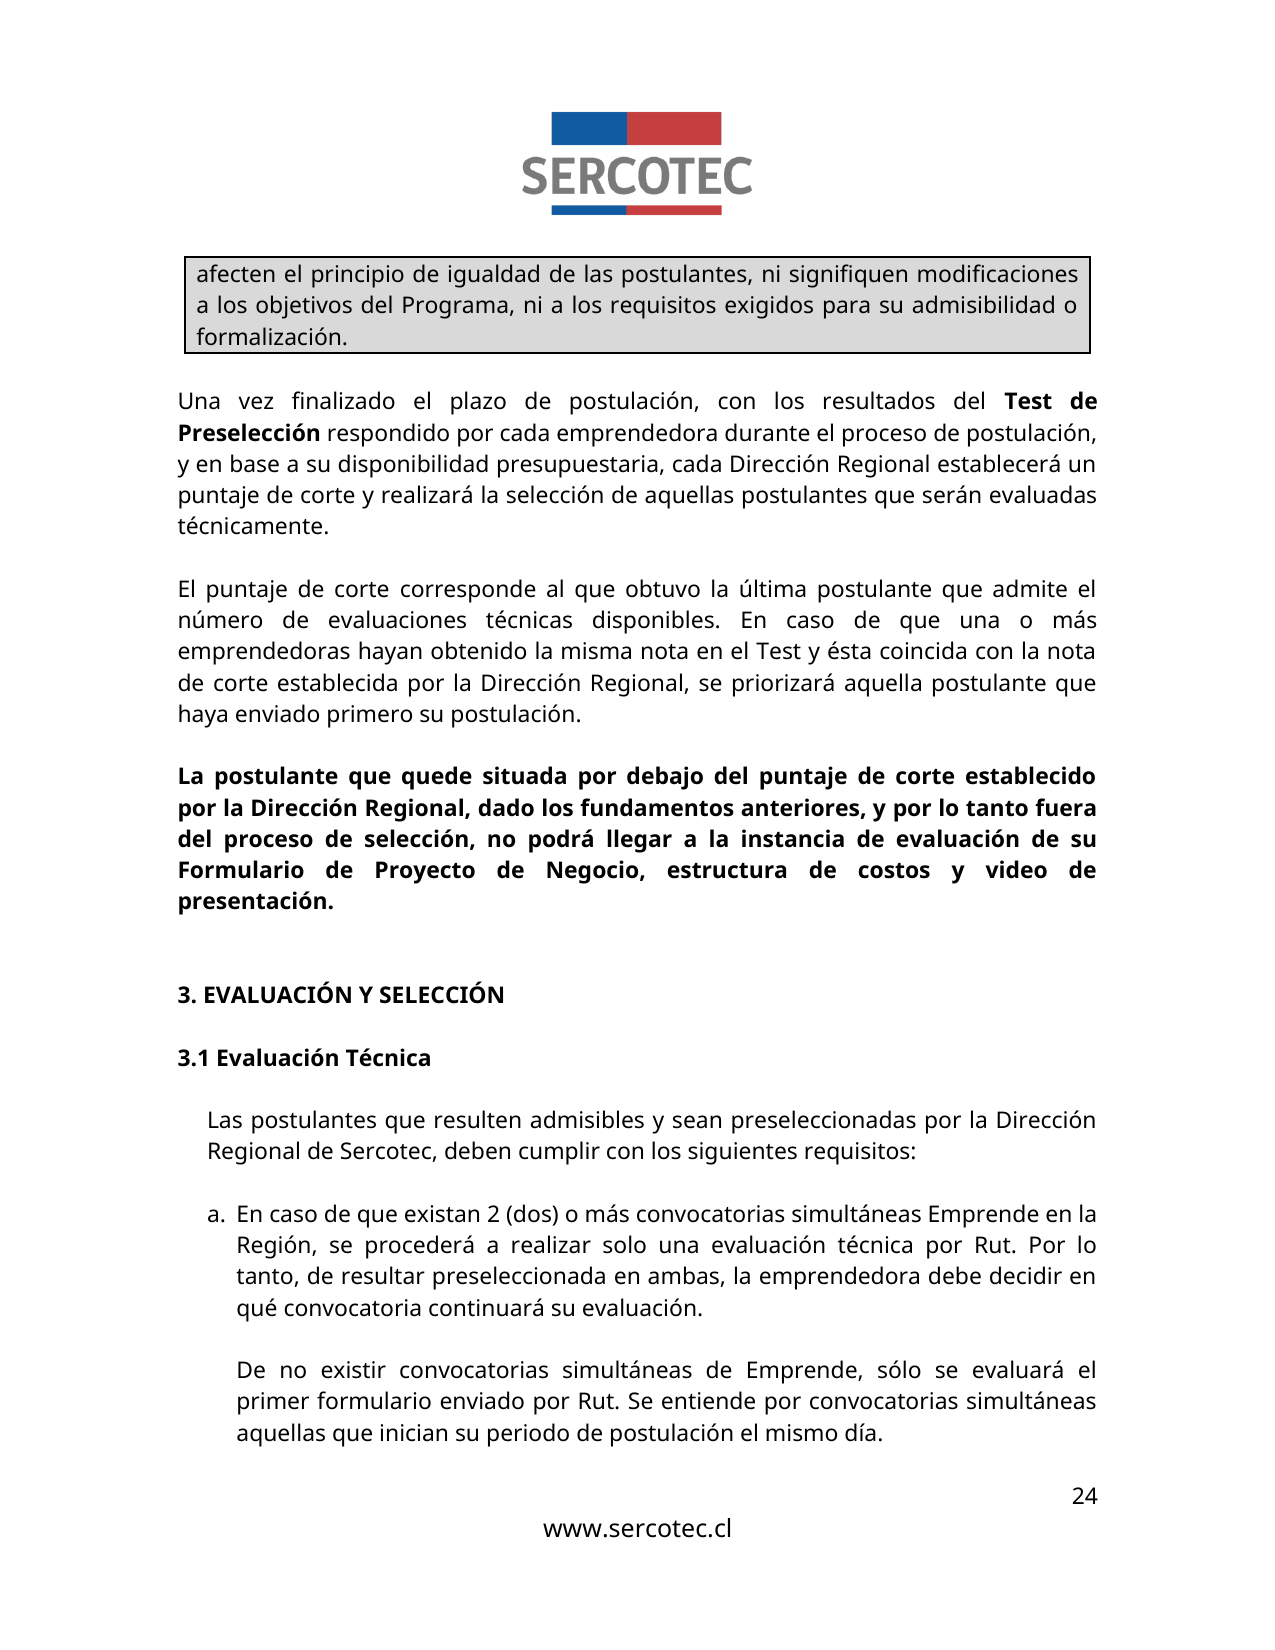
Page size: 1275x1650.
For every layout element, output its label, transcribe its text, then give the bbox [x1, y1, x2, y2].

text La postulante que quede situada por debajo del puntaje de corte establecido por la Dirección Regional, dado los fundamentos anteriores, y por lo tanto fuera del proceso de selección, no podrá llegar a la instancia de evaluación de su Formulario de Proyecto de Negocio, estructura de costos y video de presentación. [177, 760, 1098, 917]
text Las postulantes que resulten admisibles y sean preseleccionadas por la Dirección Regional de Sercotec, deben cumplir con los siguientes requisitos: [207, 1104, 1098, 1167]
picture [512, 105, 763, 225]
text 3. EVALUACIÓN Y SELECCIÓN [177, 979, 1098, 1010]
text Una vez finalizado el plazo de postulación, con los resultados del Test de Preselección respondido por cada emprendedora durante el proceso de postulación, y en base a su disponibilidad presupuestaria, cada Dirección Regional establecerá un puntaje de corte y realizará la selección de aquellas postulantes que serán evaluadas técnicamente. [177, 385, 1098, 542]
list En caso de que existan 2 (dos) o más convocatorias simultáneas Emprende en la Región, se procederá a realizar solo una evaluación técnica por Rut. Por lo tanto, de resultar preseleccionada en ambas, la emprendedora debe decidir en qué convocatoria continuará su evaluación. [207, 1198, 1098, 1323]
text El puntaje de corte corresponde al que obtuvo la última postulante que admite el número de evaluaciones técnicas disponibles. En caso de que una o más emprendedoras hayan obtenido la misma nota en el Test y ésta coincida con la nota de corte establecida por la Dirección Regional, se priorizará aquella postulante que haya enviado primero su postulación. [177, 573, 1098, 729]
text 3.1 Evaluación Técnica [177, 1042, 1098, 1073]
list De no existir convocatorias simultáneas de Emprende, sólo se evaluará el primer formulario enviado por Rut. Se entiende por convocatorias simultáneas aquellas que inician su periodo de postulación el mismo día. [236, 1354, 1098, 1448]
